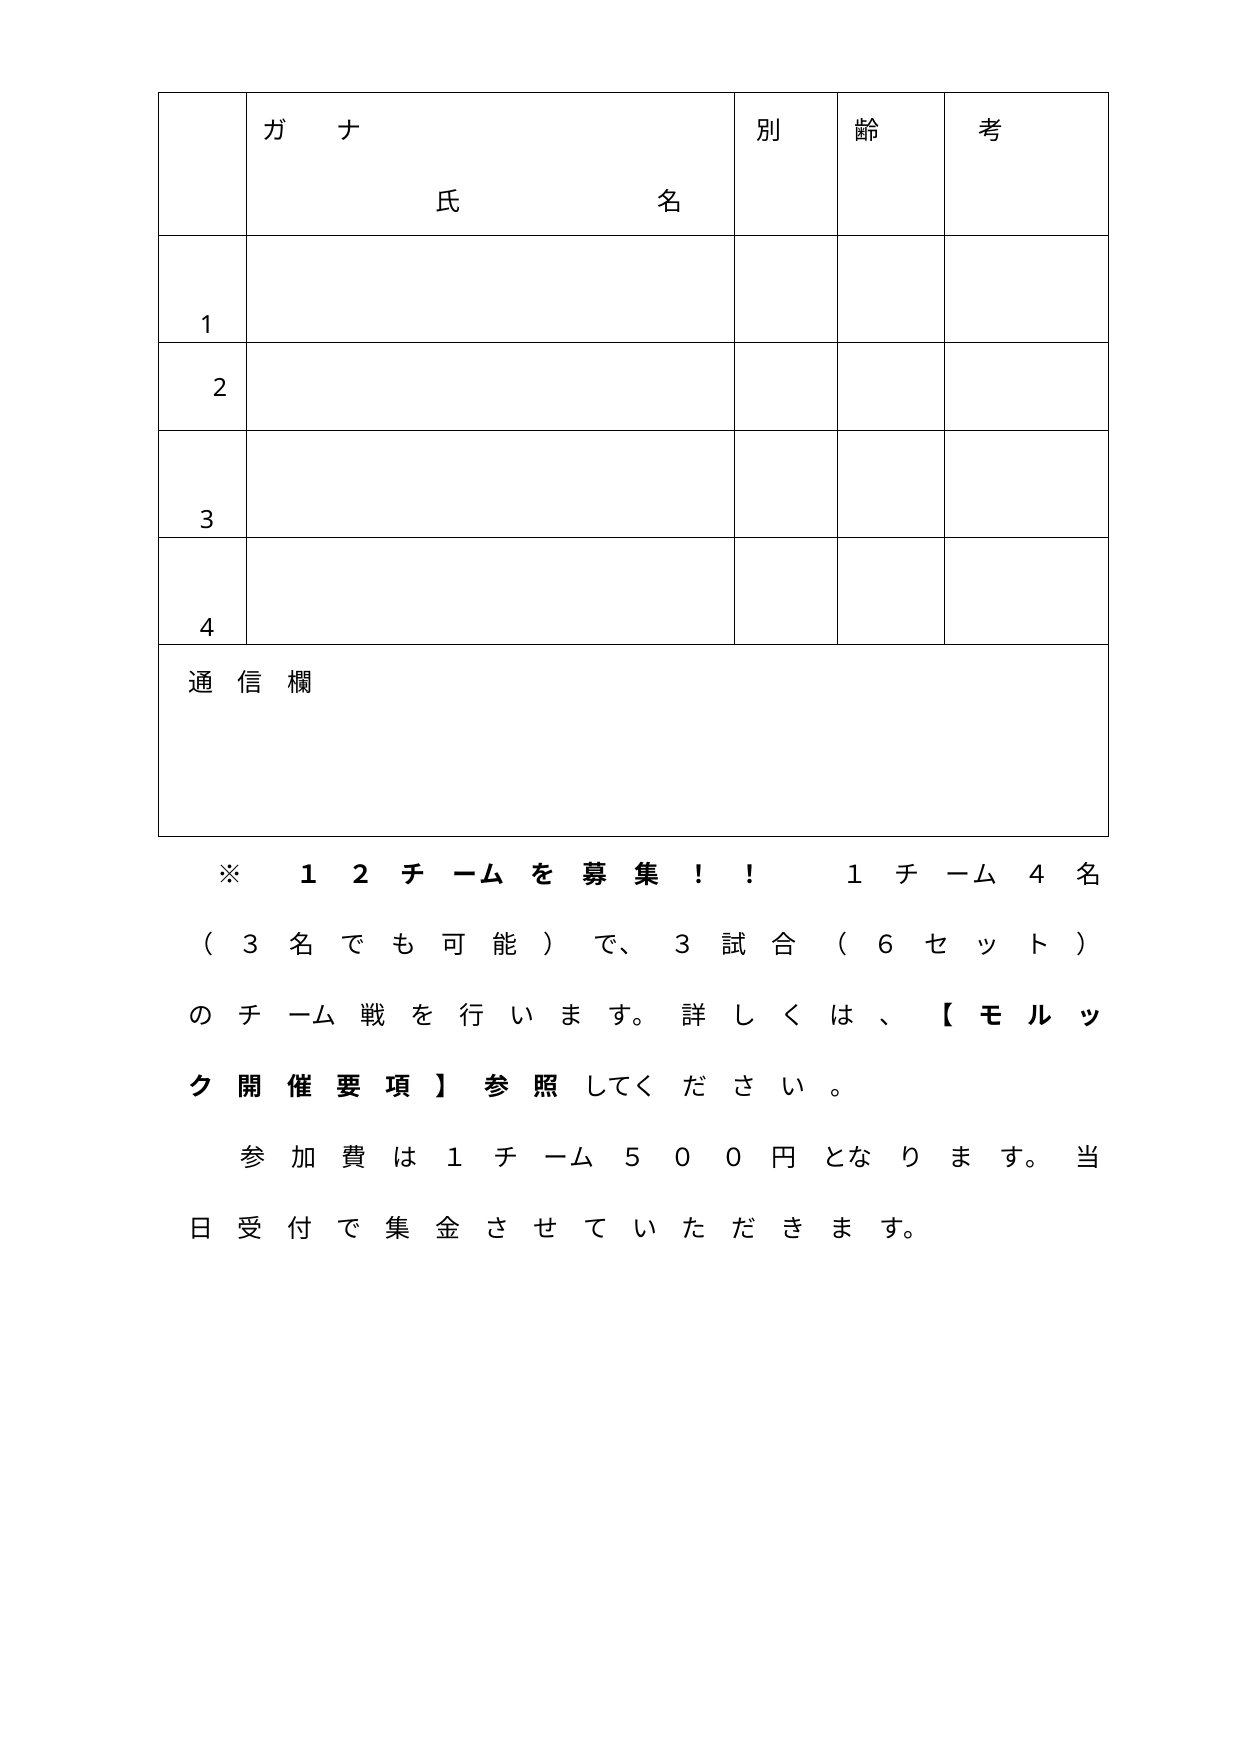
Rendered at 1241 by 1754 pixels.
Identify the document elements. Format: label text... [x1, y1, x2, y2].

table_cell [247, 538, 734, 644]
text 参加費は１チーム５００円となります。当日受付で集金させていただきます。 [114, 1120, 1126, 1262]
table_header 備 考 [945, 93, 1108, 234]
table_header フ リ ガ ナ 氏 名 [247, 93, 734, 234]
table_cell [735, 236, 837, 342]
table_cell 1 [159, 236, 246, 342]
table_cell [247, 236, 734, 342]
table_cell [735, 431, 837, 537]
table_cell [945, 431, 1108, 537]
table_cell [838, 236, 944, 342]
table_cell [945, 538, 1108, 644]
table_cell 2 [159, 343, 246, 429]
table_cell [247, 431, 734, 537]
text ※ １２チームを募集！！ １チーム４名（３名でも可能）で、３試合（６セット） のチーム戦を行います。詳しくは、【モルック開催要項】参照してください。 [114, 837, 1126, 1120]
table_header 性別 [735, 93, 837, 234]
table_cell [735, 538, 837, 644]
table_cell 3 [159, 431, 246, 537]
table_cell [735, 343, 837, 429]
table_cell [838, 343, 944, 429]
table_cell 通信欄 [159, 645, 1108, 836]
table_cell [945, 343, 1108, 429]
table_cell [945, 236, 1108, 342]
table_header 年齢 [838, 93, 944, 234]
table_header NO [159, 93, 246, 234]
table_cell 4 [159, 538, 246, 644]
table_cell [247, 343, 734, 429]
table_cell [838, 538, 944, 644]
table_cell [838, 431, 944, 537]
